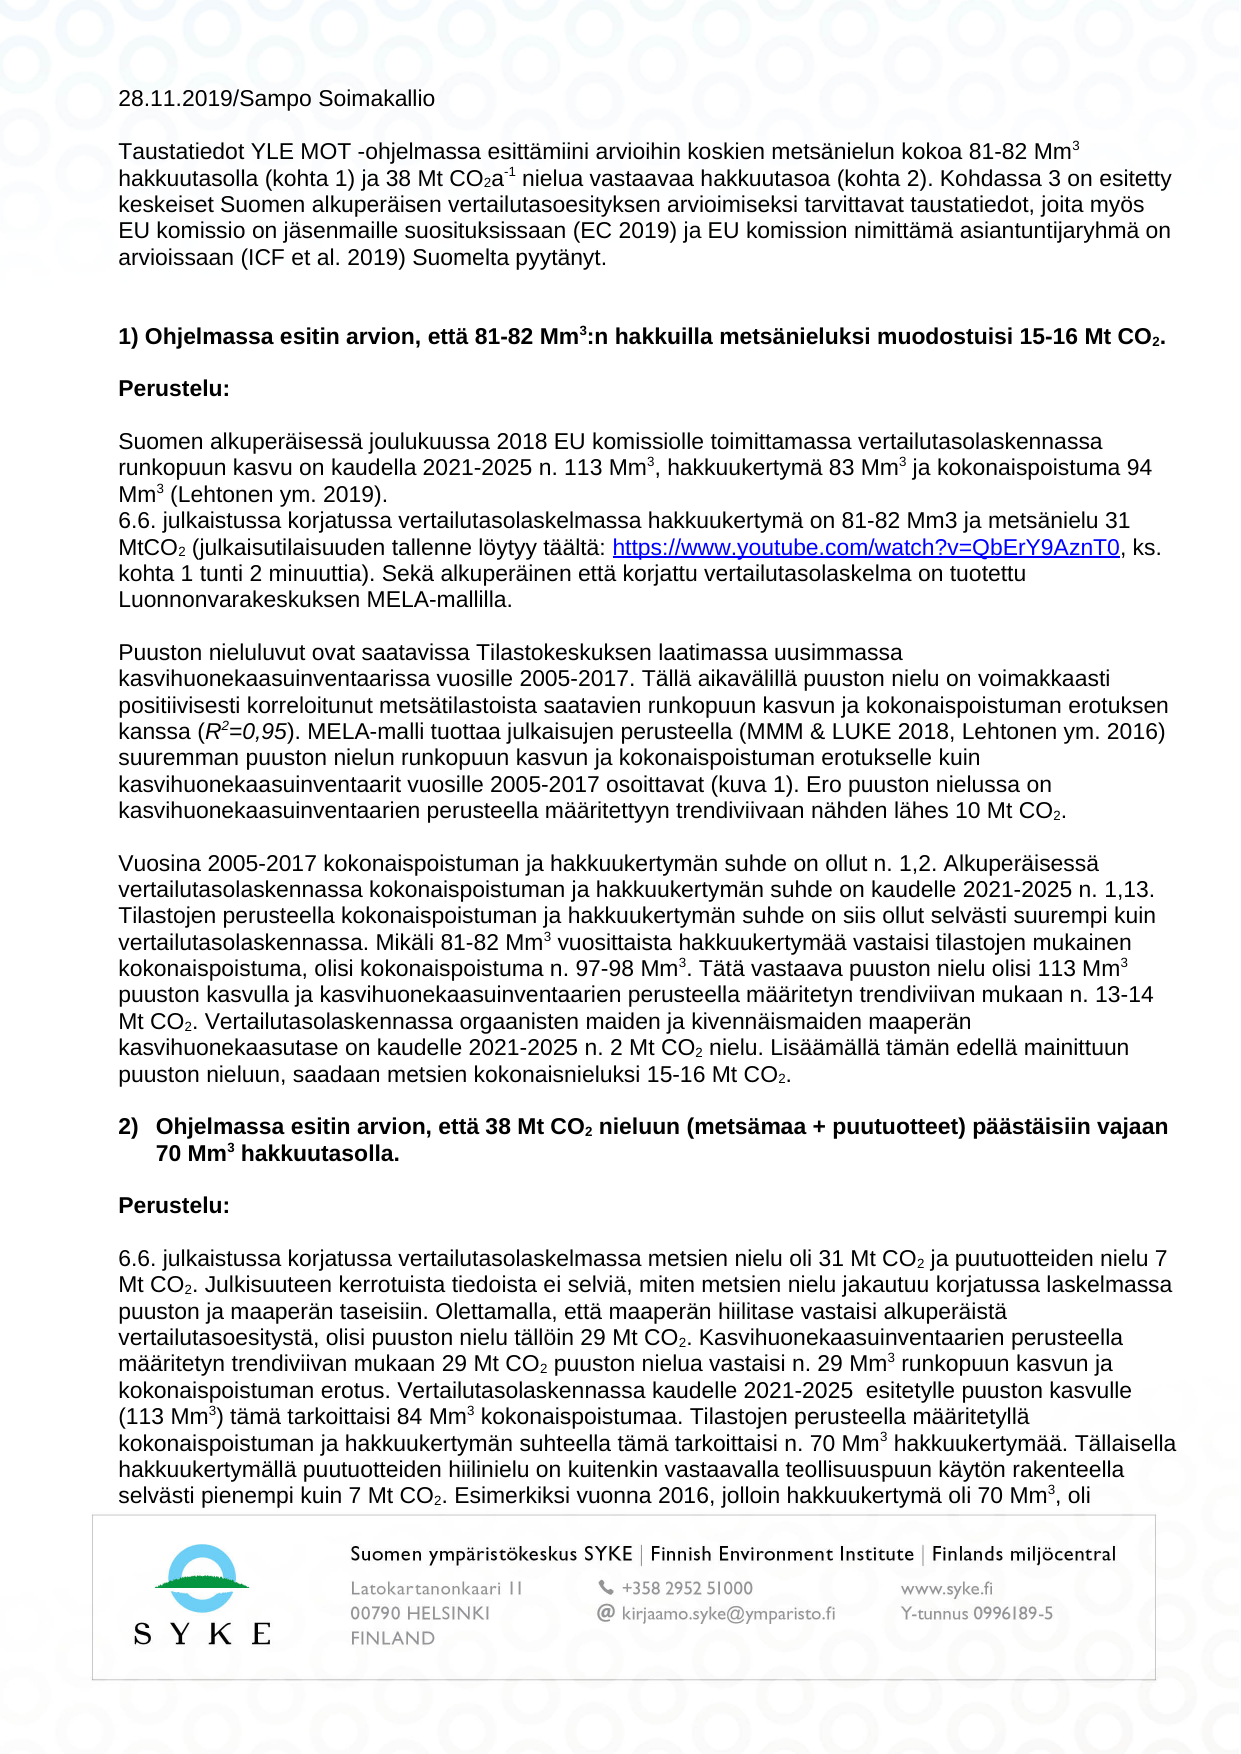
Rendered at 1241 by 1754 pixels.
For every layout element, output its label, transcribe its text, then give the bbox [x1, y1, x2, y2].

list Ohjelmassa esitin arvion, että 38 Mt CO2 nieluun (metsämaa + puutuotteet) päästäisiin vajaan 70 Mm3 hakkuutasolla. [118, 1113, 1181, 1166]
text 28.11.2019/Sampo Soimakallio [118, 85, 1181, 112]
picture [0, 0, 1239, 1754]
text Puuston nieluluvut ovat saatavissa Tilastokeskuksen laatimassa uusimmassa kasvihuonekaasuinventaarissa vuosille 2005-2017. Tällä aikavälillä puuston nielu on voimakkaasti positiivisesti korreloitunut metsätilastoista saatavien runkopuun kasvun ja kokonaispoistuman erotuksen kanssa (R2=0,95). MELA-malli tuottaa julkaisujen perusteella (MMM & LUKE 2018, Lehtonen ym. 2016) suuremman puuston nielun runkopuun kasvun ja kokonaispoistuman erotukselle kuin kasvihuonekaasuinventaarit vuosille 2005-2017 osoittavat (kuva 1). Ero puuston nielussa on kasvihuonekaasuinventaarien perusteella määritettyyn trendiviivaan nähden lähes 10 Mt CO2. [118, 639, 1181, 823]
text 1) Ohjelmassa esitin arvion, että 81-82 Mm3:n hakkuilla metsänieluksi muodostuisi 15-16 Mt CO2. [118, 323, 1181, 349]
text Suomen alkuperäisessä joulukuussa 2018 EU komissiolle toimittamassa vertailutasolaskennassa runkopuun kasvu on kaudella 2021-2025 n. 113 Mm3, hakkuukertymä 83 Mm3 ja kokonaispoistuma 94 Mm3 (Lehtonen ym. 2019). [118, 428, 1181, 507]
text Perustelu: [118, 1192, 1181, 1219]
text Vuosina 2005-2017 kokonaispoistuman ja hakkuukertymän suhde on ollut n. 1,2. Alkuperäisessä vertailutasolaskennassa kokonaispoistuman ja hakkuukertymän suhde on kaudelle 2021-2025 n. 1,13. Tilastojen perusteella kokonaispoistuman ja hakkuukertymän suhde on siis ollut selvästi suurempi kuin vertailutasolaskennassa. Mikäli 81-82 Mm3 vuosittaista hakkuukertymää vastaisi tilastojen mukainen kokonaispoistuma, olisi kokonaispoistuma n. 97-98 Mm3. Tätä vastaava puuston nielu olisi 113 Mm3 puuston kasvulla ja kasvihuonekaasuinventaarien perusteella määritetyn trendiviivan mukaan n. 13-14 Mt CO2. Vertailutasolaskennassa orgaanisten maiden ja kivennäismaiden maaperän kasvihuonekaasutase on kaudelle 2021-2025 n. 2 Mt CO2 nielu. Lisäämällä tämän edellä mainittuun puuston nieluun, saadaan metsien kokonaisnieluksi 15-16 Mt CO2. [118, 850, 1181, 1087]
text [118, 1245, 1181, 1508]
text Taustatiedot YLE MOT -ohjelmassa esittämiini arvioihin koskien metsänielun kokoa 81-82 Mm3 hakkuutasolla (kohta 1) ja 38 Mt CO2a-1 nielua vastaavaa hakkuutasoa (kohta 2). Kohdassa 3 on esitetty keskeiset Suomen alkuperäisen vertailutasoesityksen arvioimiseksi tarvittavat taustatiedot, joita myös EU komissio on jäsenmaille suosituksissaan (EC 2019) ja EU komission nimittämä asiantuntijaryhmä on arvioissaan (ICF et al. 2019) Suomelta pyytänyt. [118, 138, 1181, 270]
text Perustelu: [118, 375, 1181, 402]
text 6.6. julkaistussa korjatussa vertailutasolaskelmassa hakkuukertymä on 81-82 Mm3 ja metsänielu 31 MtCO2 (julkaisutilaisuuden tallenne löytyy täältä: https://www.youtube.com/watch?v=QbErY9AznT0, ks. kohta 1 tunti 2 minuuttia). Sekä alkuperäinen että korjattu vertailutasolaskelma on tuotettu Luonnonvarakeskuksen MELA-mallilla. [118, 507, 1181, 612]
